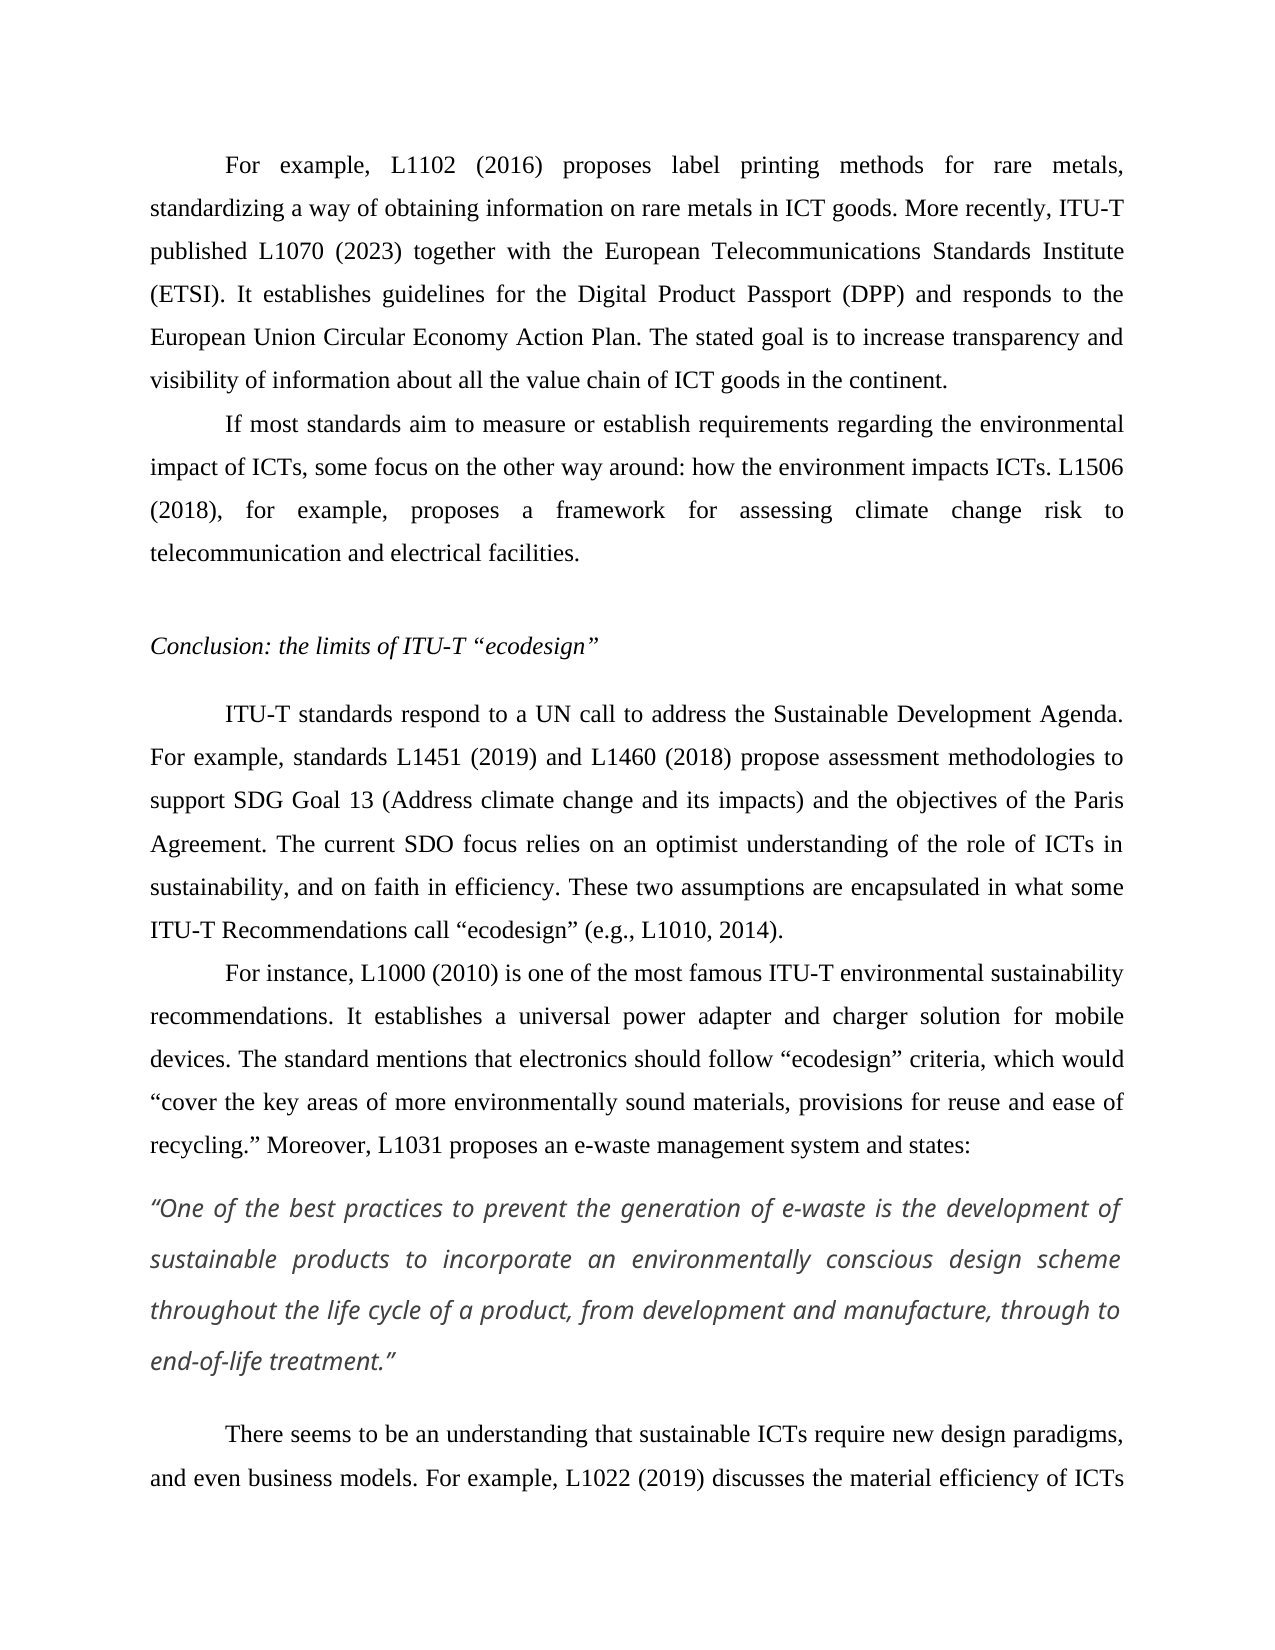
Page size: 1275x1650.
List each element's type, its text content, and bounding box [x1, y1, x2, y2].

subtitle Conclusion: the limits of ITU-T “ecodesign” [150, 631, 1125, 660]
text ITU-T standards respond to a UN call to address the Sustainable Development Agenda. For example, standards L1451 (2019) and L1460 (2018) propose assessment methodologies to support SDG Goal 13 (Address climate change and its impacts) and the objectives of the Paris Agreement. The current SDO focus relies on an optimist understanding of the role of ICTs in sustainability, and on faith in efficiency. These two assumptions are encapsulated in what some ITU-T Recommendations call “ecodesign” (e.g., L1010, 2014). [150, 699, 1125, 944]
text “One of the best practices to prevent the generation of e-waste is the development of sustainable products to incorporate an environmentally conscious design scheme throughout the life cycle of a product, from development and manufacture, through to end-of-life treatment.” [150, 1190, 1125, 1378]
text For instance, L1000 (2010) is one of the most famous ITU-T environmental sustainability recommendations. It establishes a universal power adapter and charger solution for mobile devices. The standard mentions that electronics should follow “ecodesign” criteria, which would “cover the key areas of more environmentally sound materials, provisions for reuse and ease of recycling.” Moreover, L1031 proposes an e-waste management system and states: [150, 958, 1125, 1159]
text If most standards aim to measure or establish requirements regarding the environmental impact of ICTs, some focus on the other way around: how the environment impacts ICTs. L1506 (2018), for example, proposes a framework for assessing climate change risk to telecommunication and electrical facilities. [150, 409, 1125, 567]
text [150, 1419, 1125, 1491]
text For example, L1102 (2016) proposes label printing methods for rare metals, standardizing a way of obtaining information on rare metals in ICT goods. More recently, ITU-T published L1070 (2023) together with the European Telecommunications Standards Institute (ETSI). It establishes guidelines for the Digital Product Passport (DPP) and responds to the European Union Circular Economy Action Plan. The stated goal is to increase transparency and visibility of information about all the value chain of ICT goods in the continent. [150, 150, 1125, 394]
